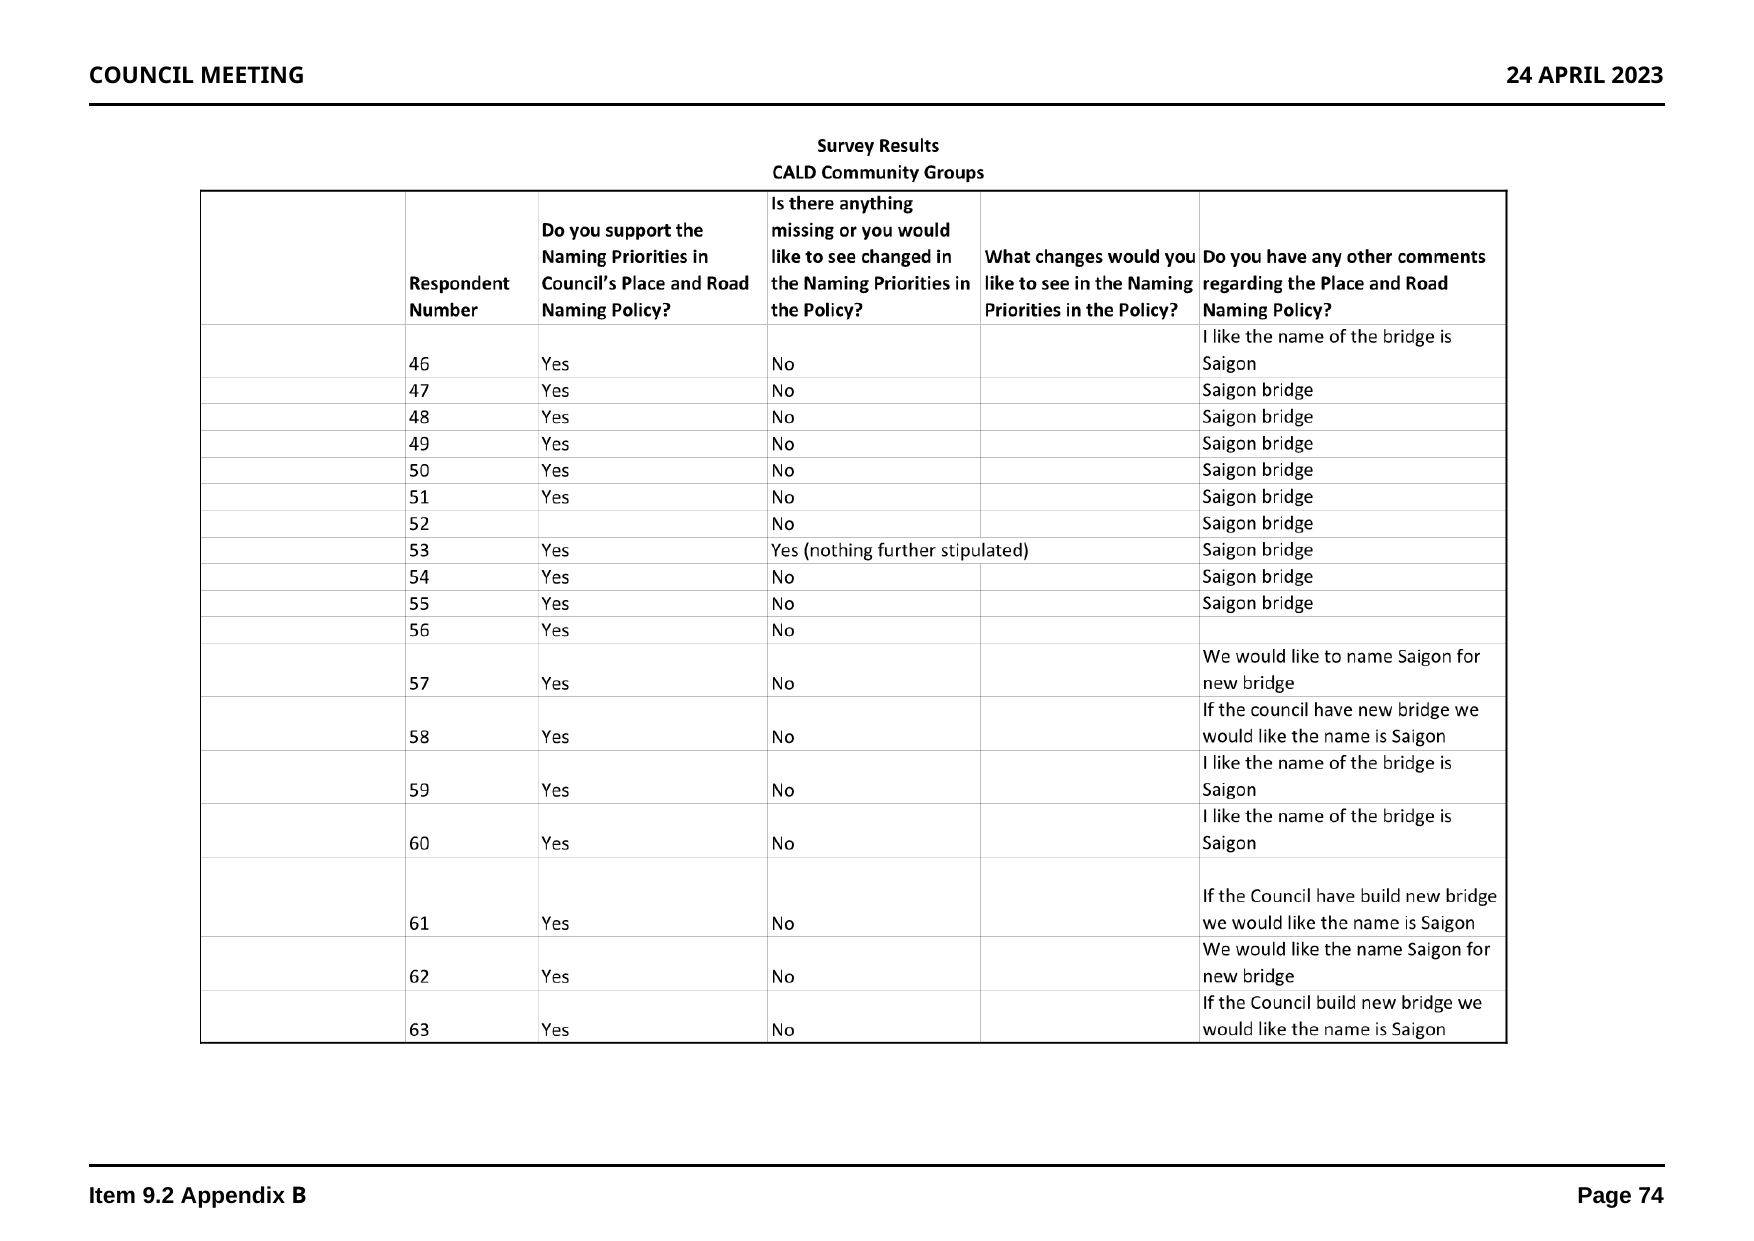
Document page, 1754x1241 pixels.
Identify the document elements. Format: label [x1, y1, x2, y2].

picture [147, 132, 1608, 1141]
